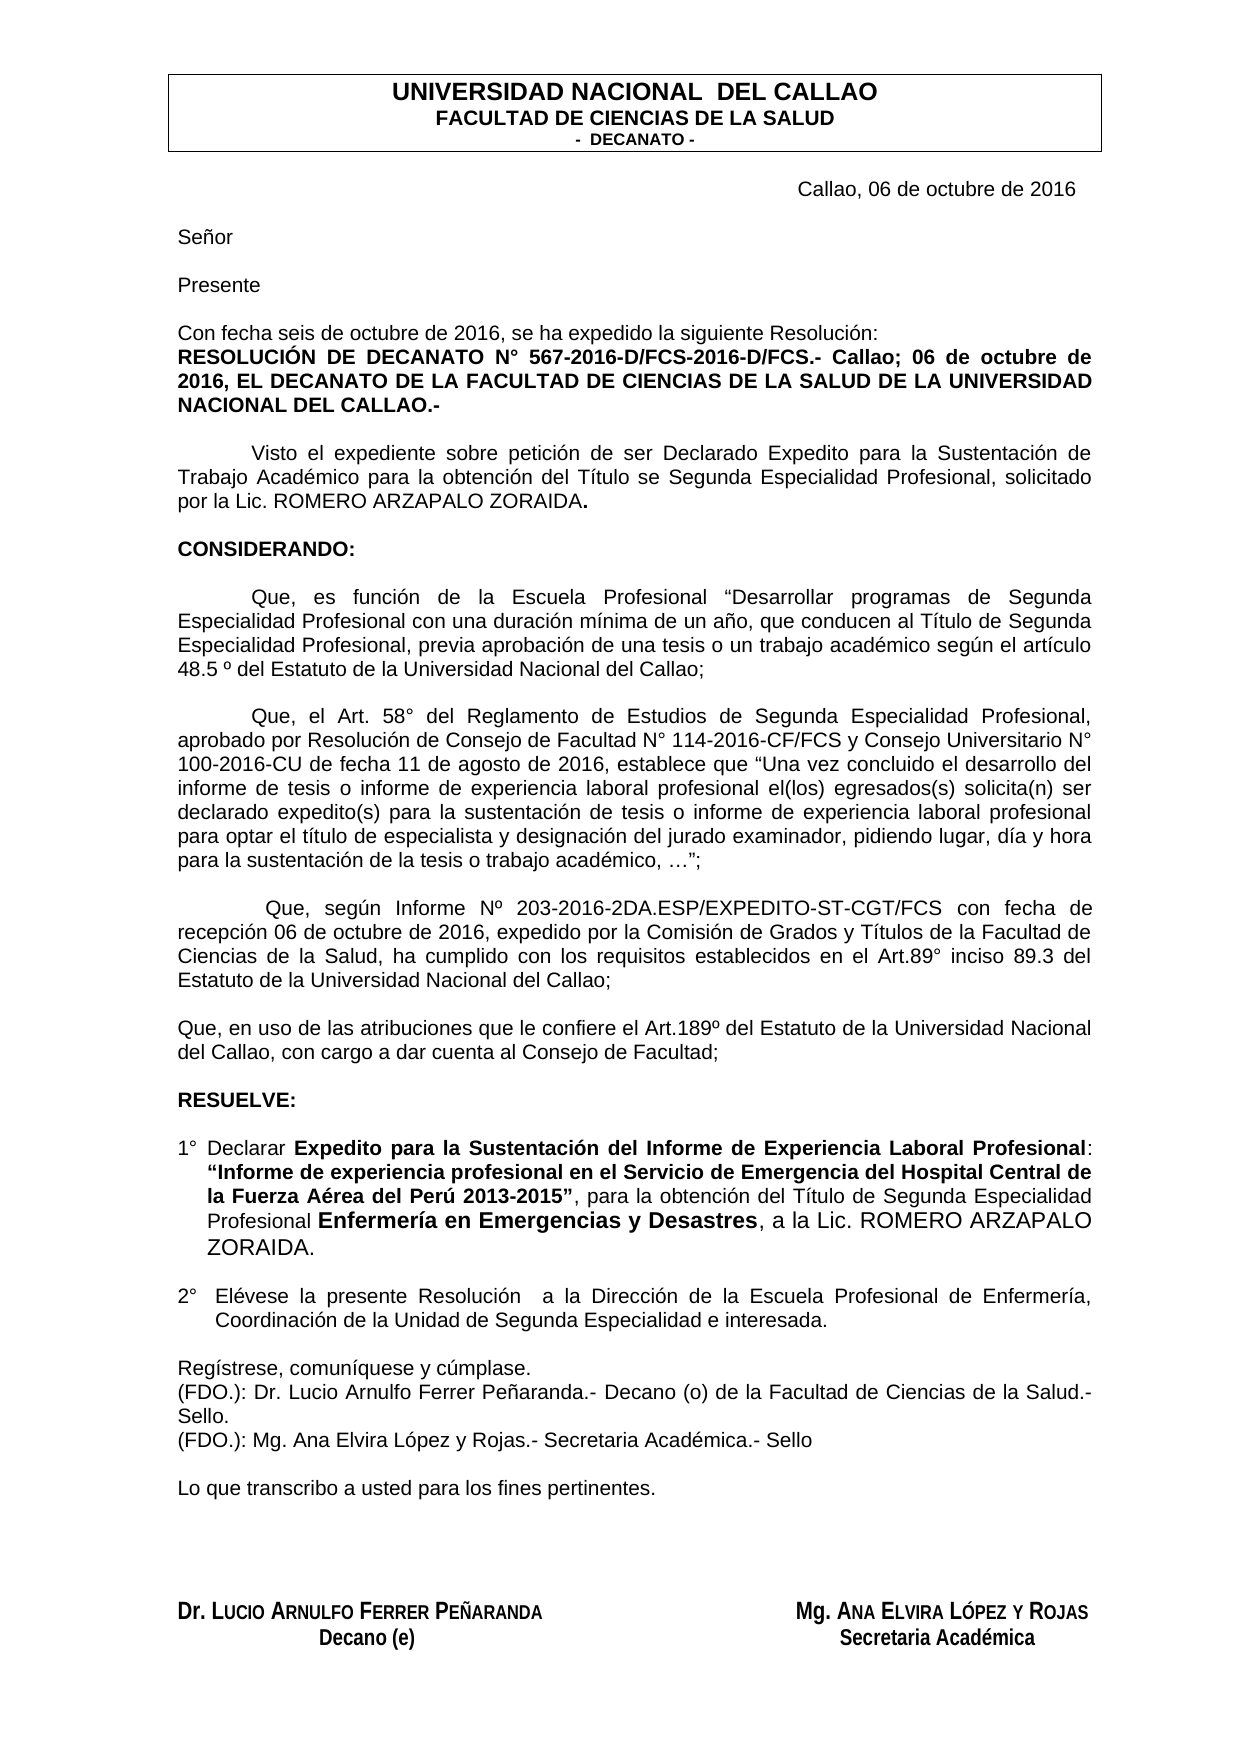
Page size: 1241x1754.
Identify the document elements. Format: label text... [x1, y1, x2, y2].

text (FDO.): Mg. Ana Elvira López y Rojas.- Secretaria Académica.- Sello [177, 1428, 1093, 1452]
text 1° Declarar Expedito para la Sustentación del Informe de Experiencia Laboral Profesional: “Informe de experiencia profesional en el Servicio de Emergencia del Hospital Central de la Fuerza Aérea del Perú 2013-2015”, para la obtención del Título de Segunda Especialidad Profesional Enfermería en Emergencias y Desastres, a la Lic. ROMERO ARZAPALO ZORAIDA. [177, 1136, 1093, 1260]
text Señor [177, 225, 1093, 249]
text Dr. Lucio Arnulfo Ferrer Peñaranda Mg. Ana Elvira López y Rojas [177, 1596, 1093, 1624]
text CONSIDERANDO: [177, 537, 1093, 561]
text Que, en uso de las atribuciones que le confiere el Art.189º del Estatuto de la Universidad Nacional del Callao, con cargo a dar cuenta al Consejo de Facultad; [177, 1016, 1093, 1064]
text Que, el Art. 58° del Reglamento de Estudios de Segunda Especialidad Profesional, aprobado por Resolución de Consejo de Facultad N° 114-2016-CF/FCS y Consejo Universitario N° 100-2016-CU de fecha 11 de agosto de 2016, establece que “Una vez concluido el desarrollo del informe de tesis o informe de experiencia laboral profesional el(los) egresados(s) solicita(n) ser declarado expedito(s) para la sustentación de tesis o informe de experiencia laboral profesional para optar el título de especialista y designación del jurado examinador, pidiendo lugar, día y hora para la sustentación de la tesis o trabajo académico, …”; [177, 704, 1093, 872]
text Callao, 06 de octubre de 2016 [177, 177, 1093, 201]
text Visto el expediente sobre petición de ser Declarado Expedito para la Sustentación de Trabajo Académico para la obtención del Título se Segunda Especialidad Profesional, solicitado por la Lic. ROMERO ARZAPALO ZORAIDA. [177, 441, 1093, 513]
text Decano (e) Secretaria Académica [177, 1624, 1093, 1651]
text Lo que transcribo a usted para los fines pertinentes. [177, 1476, 1093, 1500]
text Que, según Informe Nº 203-2016-2DA.ESP/EXPEDITO-ST-CGT/FCS con fecha de recepción 06 de octubre de 2016, expedido por la Comisión de Grados y Títulos de la Facultad de Ciencias de la Salud, ha cumplido con los requisitos establecidos en el Art.89° inciso 89.3 del Estatuto de la Universidad Nacional del Callao; [177, 896, 1093, 992]
text Que, es función de la Escuela Profesional “Desarrollar programas de Segunda Especialidad Profesional con una duración mínima de un año, que conducen al Título de Segunda Especialidad Profesional, previa aprobación de una tesis o un trabajo académico según el artículo 48.5 º del Estatuto de la Universidad Nacional del Callao; [177, 584, 1093, 680]
text Presente [177, 273, 1093, 297]
text Con fecha seis de octubre de 2016, se ha expedido la siguiente Resolución: [177, 321, 1093, 345]
text 2° Elévese la presente Resolución a la Dirección de la Escuela Profesional de Enfermería, Coordinación de la Unidad de Segunda Especialidad e interesada. [177, 1284, 1093, 1332]
text RESUELVE: [177, 1088, 1093, 1112]
text Regístrese, comuníquese y cúmplase. [177, 1356, 1093, 1380]
text (FDO.): Dr. Lucio Arnulfo Ferrer Peñaranda.- Decano (o) de la Facultad de Ciencias de la Salud.- Sello. [177, 1380, 1093, 1428]
text RESOLUCIÓN DE DECANATO N° 567-2016-D/FCS-2016-D/FCS.- Callao; 06 de octubre de 2016, EL DECANATO de LA FACULTAD DE CIENCIAS DE LA SALUD DE LA UNIVERSIDAD NACIONAL DEL CALLAO.- [177, 345, 1093, 417]
